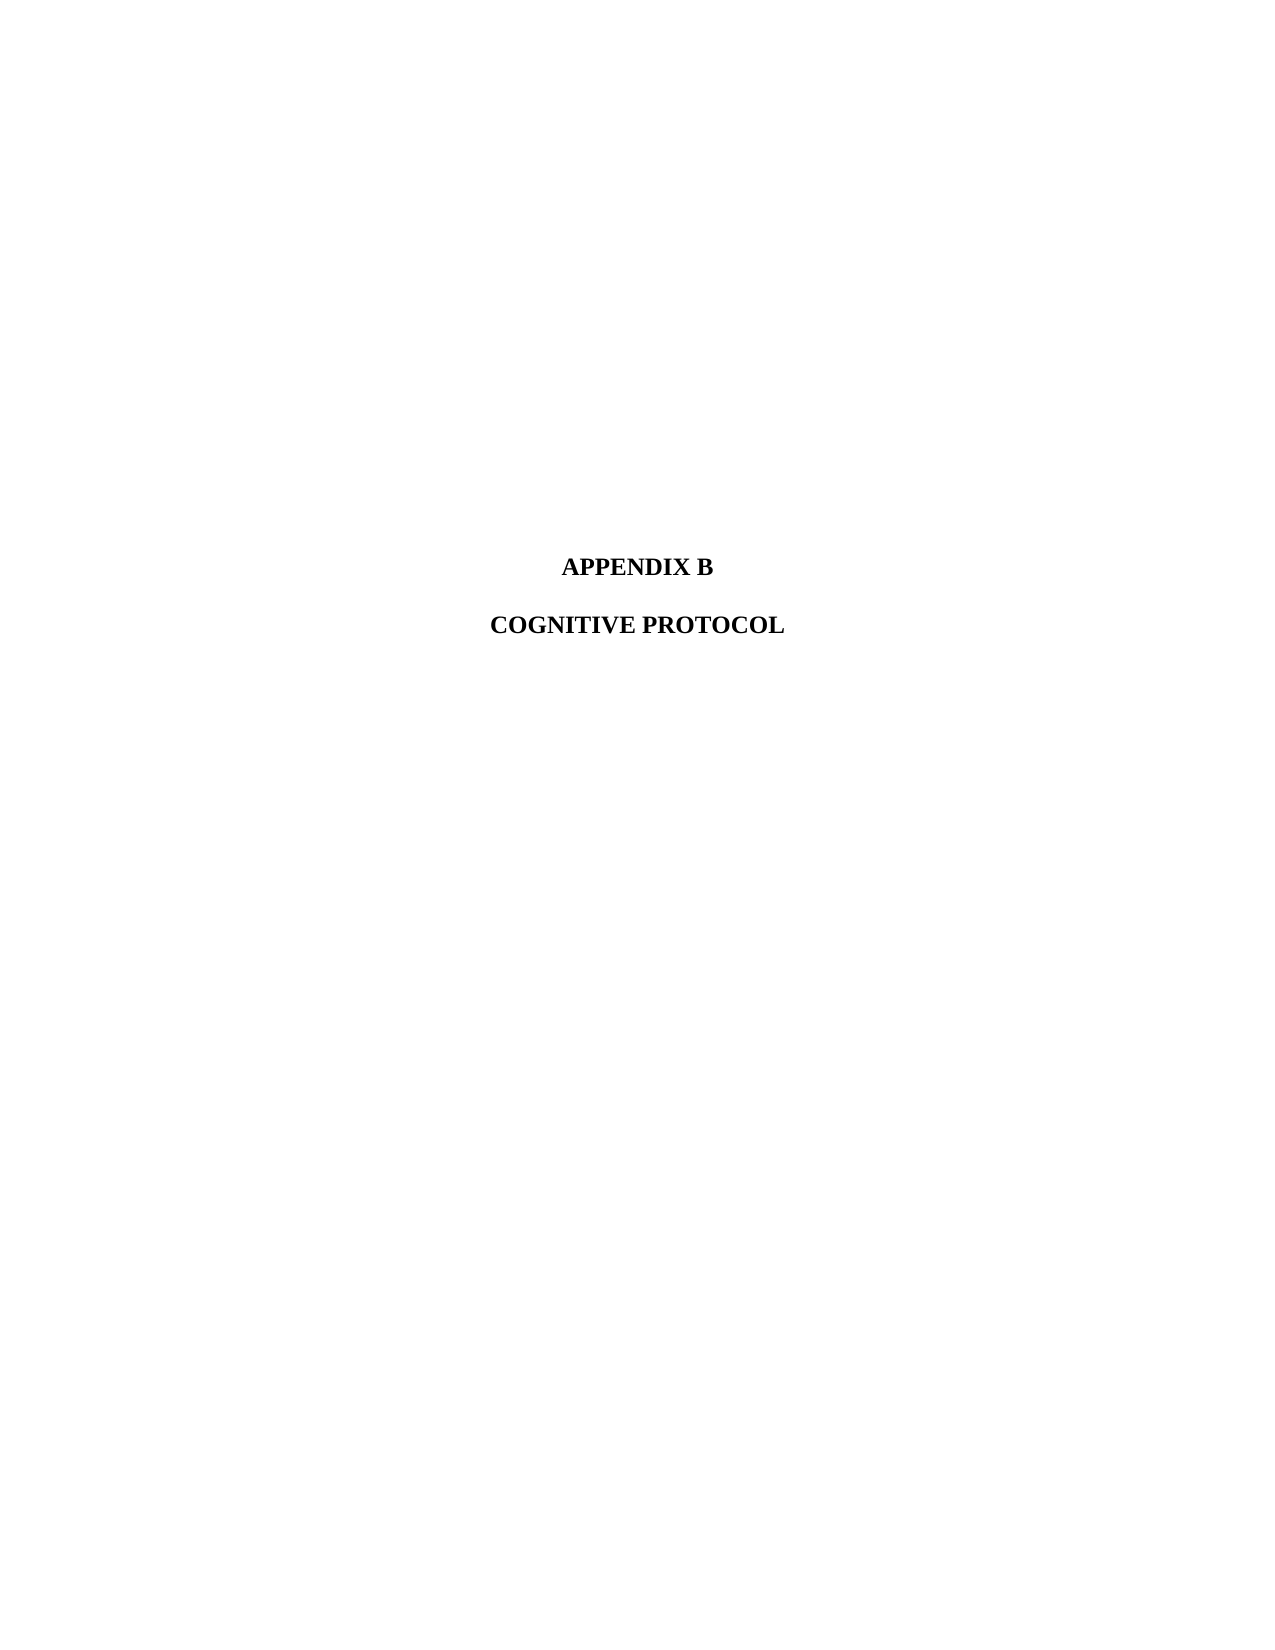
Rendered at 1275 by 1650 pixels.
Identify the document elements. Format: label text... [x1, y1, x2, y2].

subtitle Appendix B COGNITIVE Protocol [150, 552, 1125, 639]
